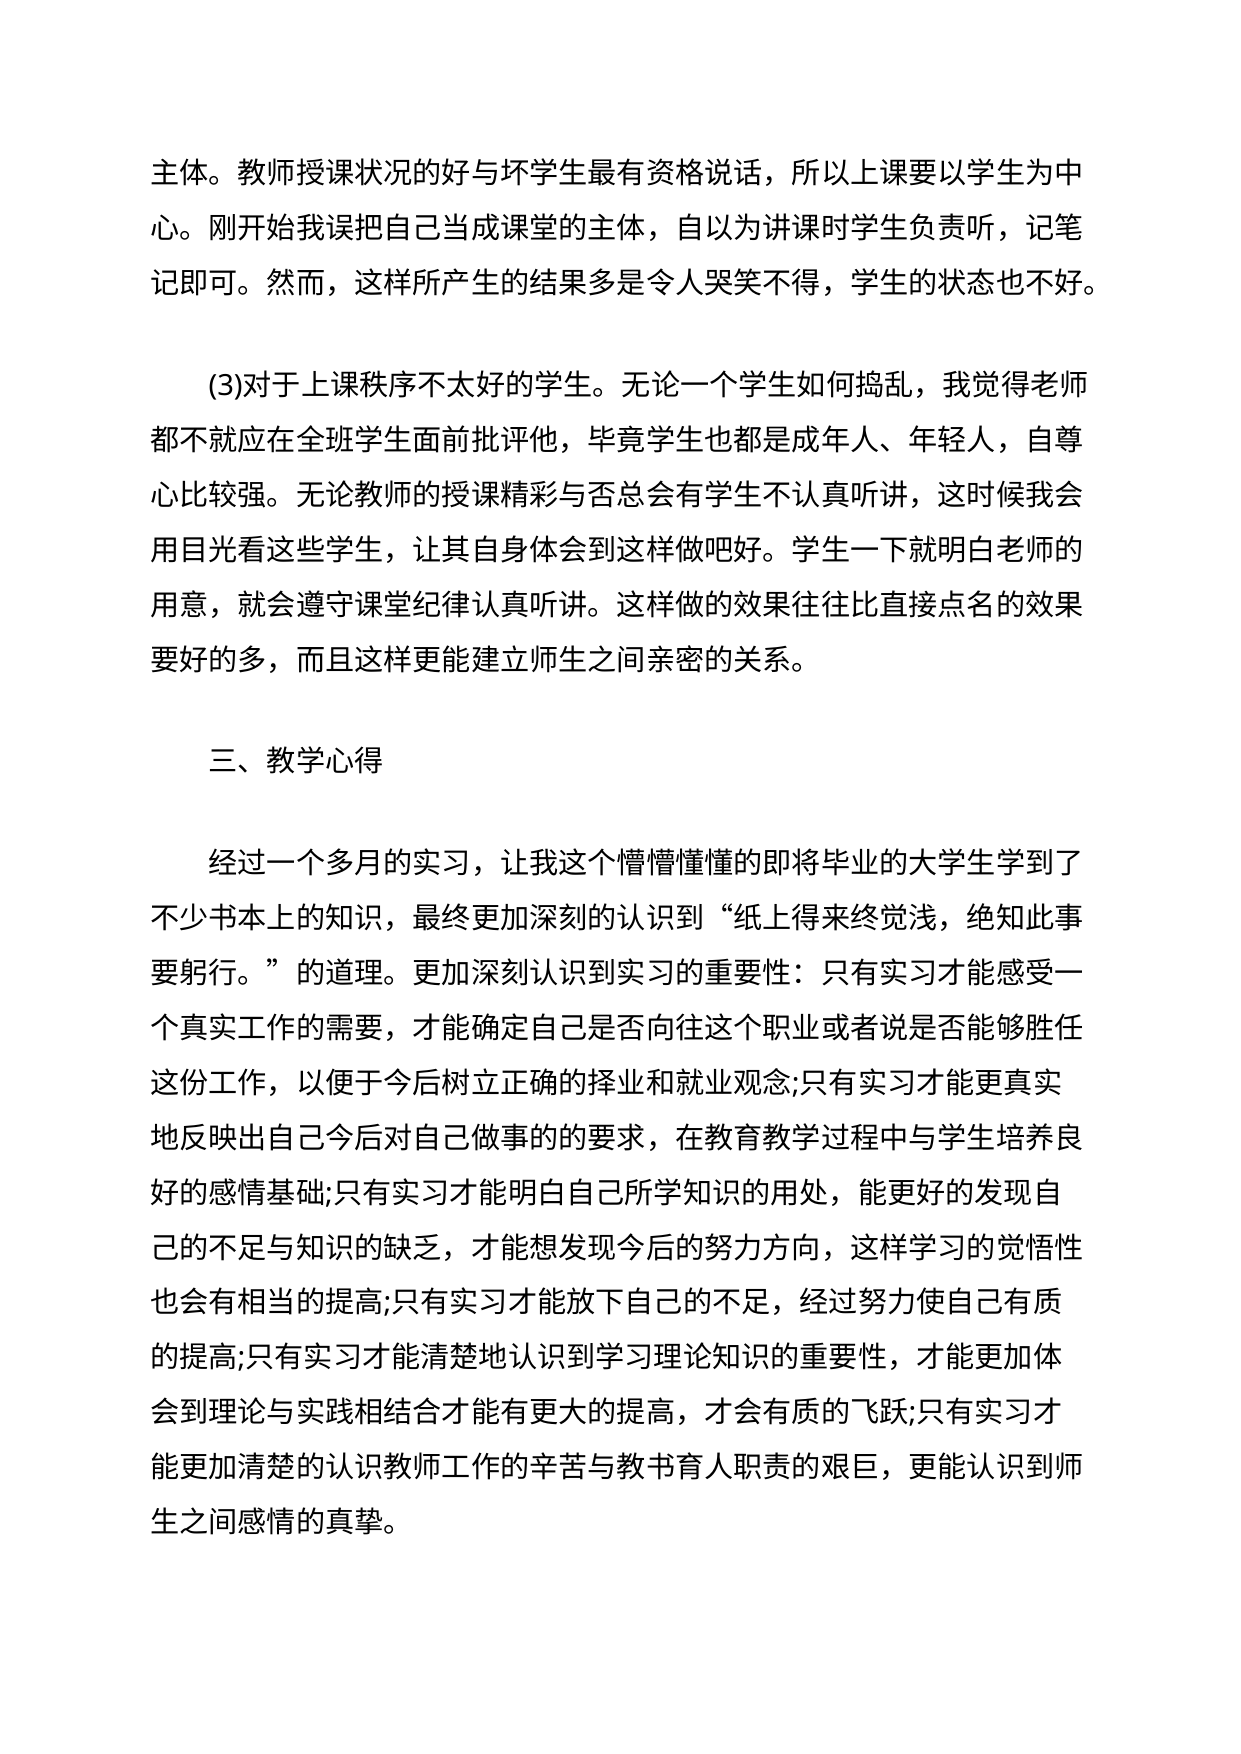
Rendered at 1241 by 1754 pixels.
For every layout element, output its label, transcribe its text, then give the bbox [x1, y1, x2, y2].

text 三、教学心得 [150, 738, 1090, 780]
text 经过一个多月的实习，让我这个懵懵懂懂的即将毕业的大学生学到了不少书本上的知识，最终更加深刻的认识到“纸上得来终觉浅，绝知此事要躬行。”的道理。更加深刻认识到实习的重要性：只有实习才能感受一个真实工作的需要，才能确定自己是否向往这个职业或者说是否能够胜任这份工作，以便于今后树立正确的择业和就业观念;只有实习才能更真实地反映出自己今后对自己做事的的要求，在教育教学过程中与学生培养良好的感情基础;只有实习才能明白自己所学知识的用处，能更好的发现自己的不足与知识的缺乏，才能想发现今后的努力方向，这样学习的觉悟性也会有相当的提高;只有实习才能放下自己的不足，经过努力使自己有质的提高;只有实习才能清楚地认识到学习理论知识的重要性，才能更加体会到理论与实践相结合才能有更大的提高，才会有质的飞跃;只有实习才能更加清楚的认识教师工作的辛苦与教书育人职责的艰巨，更能认识到师生之间感情的真挚。 [150, 840, 1090, 1541]
text (3)对于上课秩序不太好的学生。无论一个学生如何捣乱，我觉得老师都不就应在全班学生面前批评他，毕竟学生也都是成年人、年轻人，自尊心比较强。无论教师的授课精彩与否总会有学生不认真听讲，这时候我会用目光看这些学生，让其自身体会到这样做吧好。学生一下就明白老师的用意，就会遵守课堂纪律认真听讲。这样做的效果往往比直接点名的效果要好的多，而且这样更能建立师生之间亲密的关系。 [150, 362, 1090, 678]
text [150, 150, 1090, 302]
